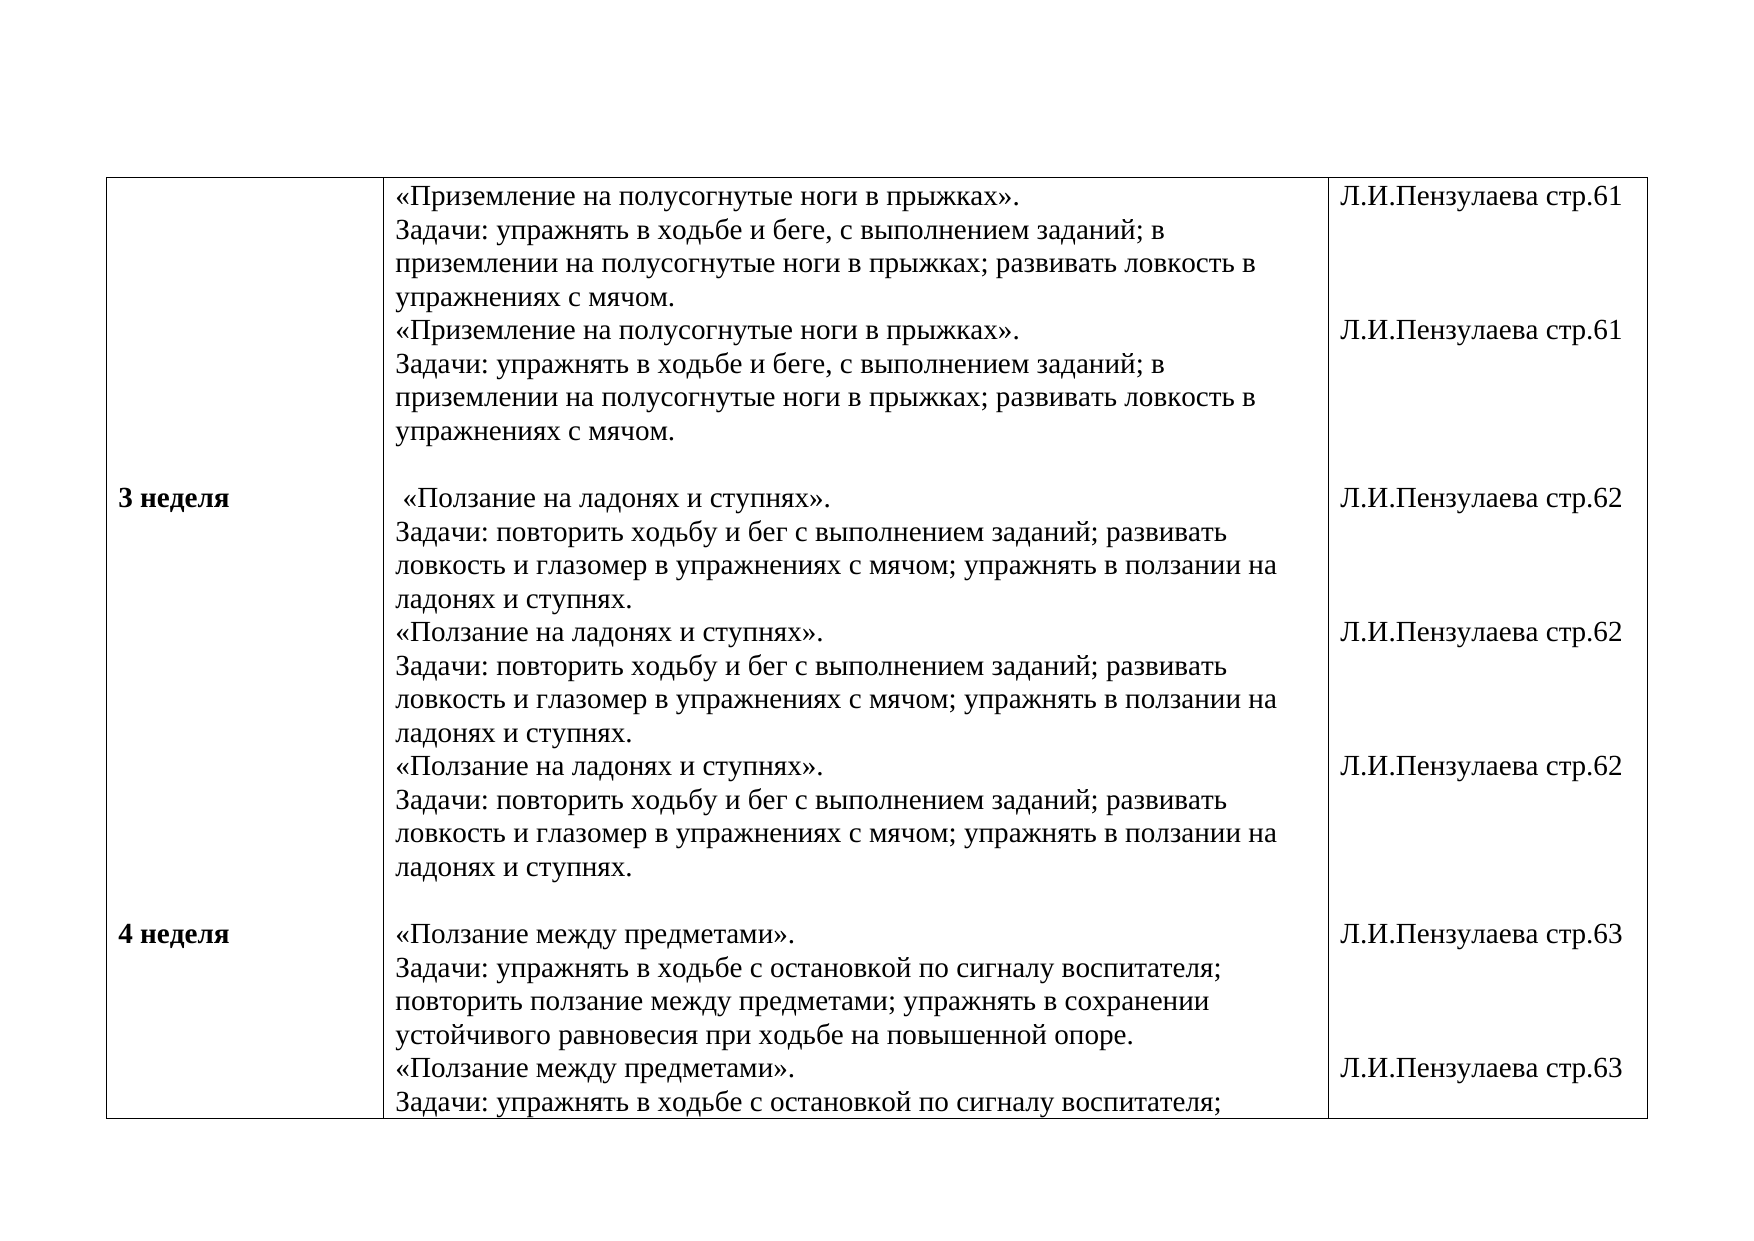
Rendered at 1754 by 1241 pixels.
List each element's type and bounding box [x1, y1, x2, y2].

table_cell [384, 178, 1328, 1117]
table_cell [107, 178, 383, 1117]
table_cell [1329, 178, 1647, 1117]
